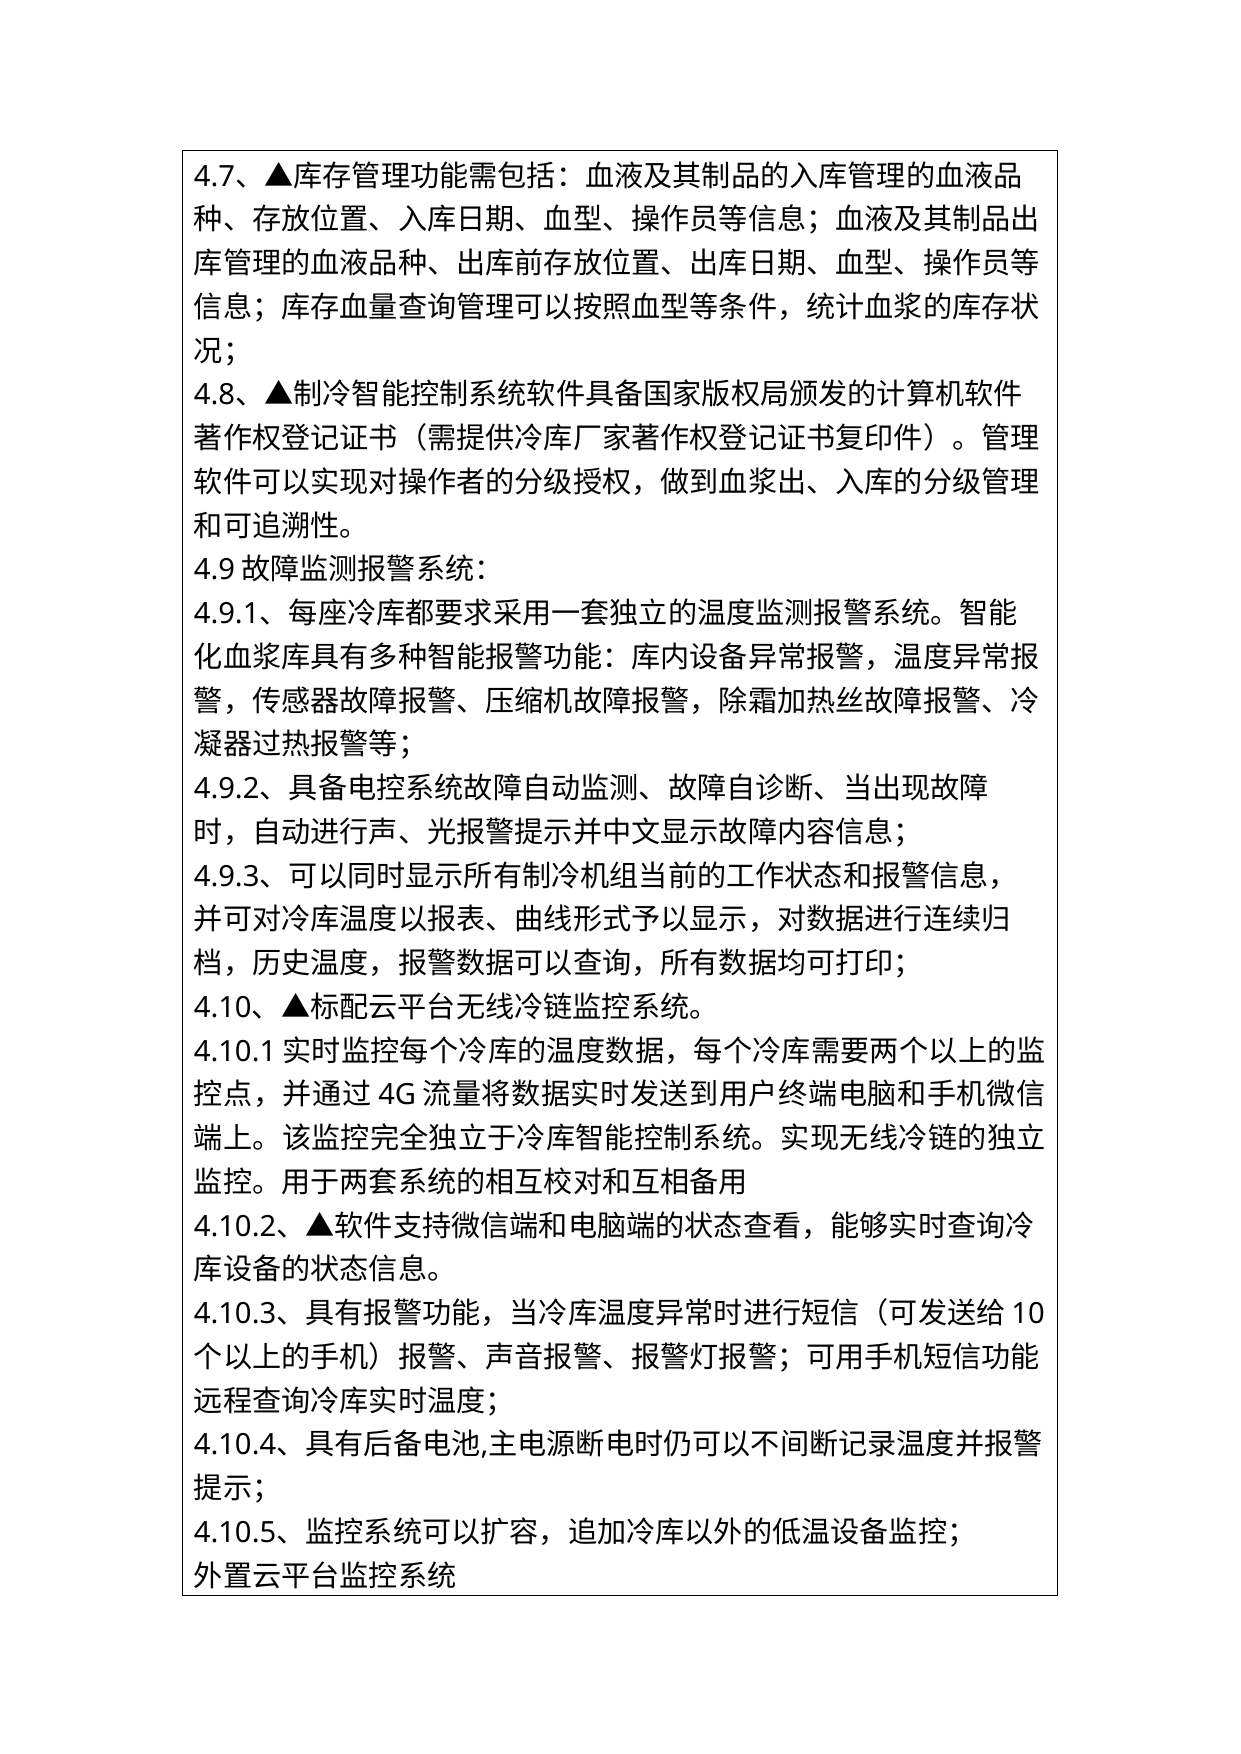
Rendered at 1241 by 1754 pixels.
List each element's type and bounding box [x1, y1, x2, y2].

table_cell [183, 151, 1057, 1595]
